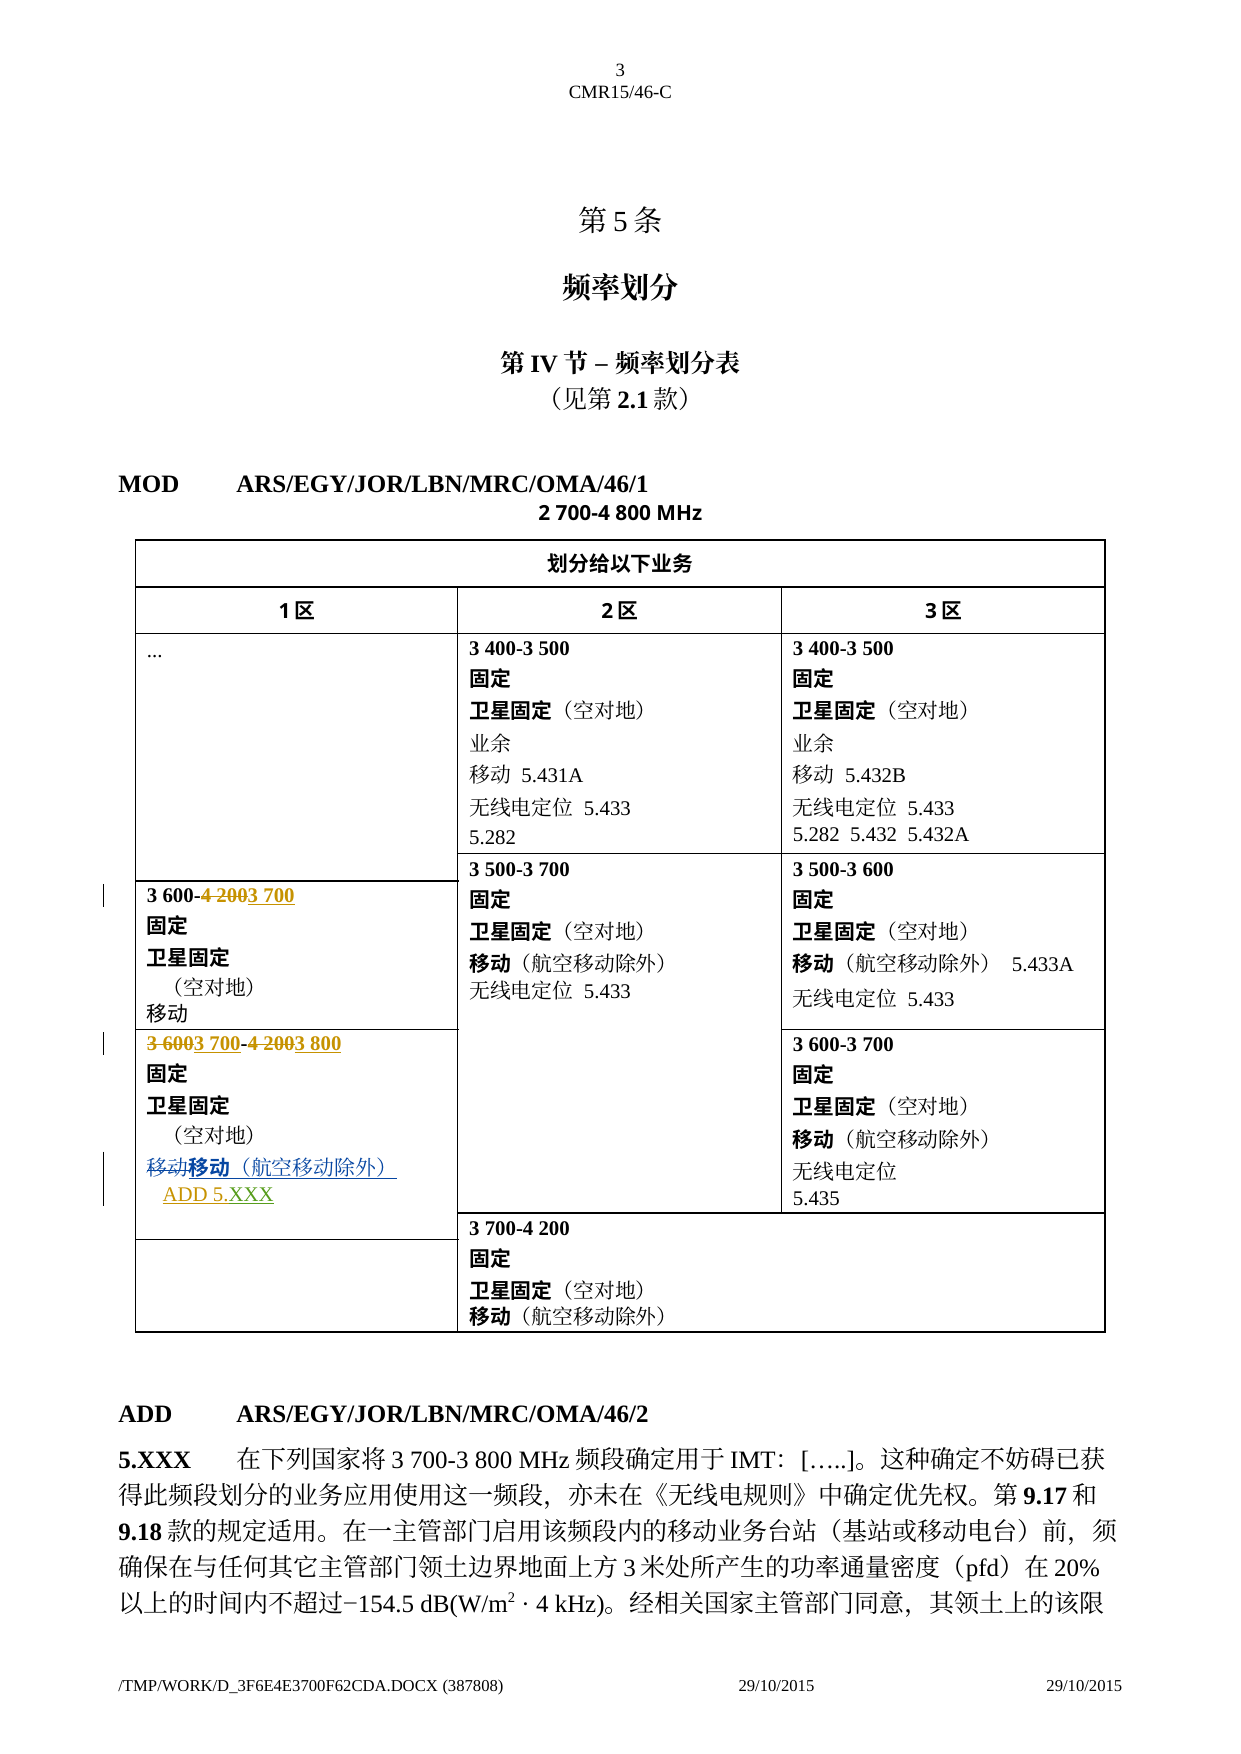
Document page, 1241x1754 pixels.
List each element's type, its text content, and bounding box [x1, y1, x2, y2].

text 第5条 [118, 198, 1122, 239]
table_cell 1区 [136, 588, 457, 633]
table_cell 3区 [782, 588, 1104, 633]
table_cell 3 600-3 700 固定 卫星固定（空对地） 移动（航空移动除外） 无线电定位 5.435 [782, 1030, 1104, 1212]
table_cell 3 500-3 700 固定 卫星固定（空对地） 移动（航空移动除外） 无线电定位 5.433 [458, 854, 781, 1212]
title 2 700-4 800 MHz [118, 498, 1122, 527]
text MOD ARS/EGY/JOR/LBN/MRC/OMA/46/1 [118, 469, 1122, 498]
table_cell 3 500-3 600 固定 卫星固定（空对地） 移动（航空移动除外） 5.433A 无线电定位 5.433 [782, 854, 1104, 1028]
table_cell 3 600- 固定 卫星固定 （空对地） 移动 [136, 882, 457, 1028]
text 第IV节 – 频率划分表 （见第2.1款） [118, 344, 1122, 444]
table_cell 3 400-3 500 固定 卫星固定（空对地） 业余 移动 5.432B 无线电定位 5.433 5.282 5.432 5.432A [782, 634, 1104, 853]
table_cell 3 700-4 200 固定 卫星固定（空对地） 移动（航空移动除外） [458, 1214, 1104, 1331]
text ADD ARS/EGY/JOR/LBN/MRC/OMA/46/2 [118, 1399, 1122, 1427]
table_cell 3 400-3 500 固定 卫星固定（空对地） 业余 移动 5.431A 无线电定位 5.433 5.282 [458, 634, 781, 853]
table_cell [136, 1240, 457, 1331]
table_cell ... [136, 634, 457, 880]
table_cell 2区 [458, 588, 781, 633]
table_cell - 固定 卫星固定 （空对地） [136, 1030, 457, 1239]
title 频率划分 [118, 264, 1122, 306]
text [118, 1440, 1122, 1620]
table_header 划分给以下业务 [136, 541, 1104, 586]
